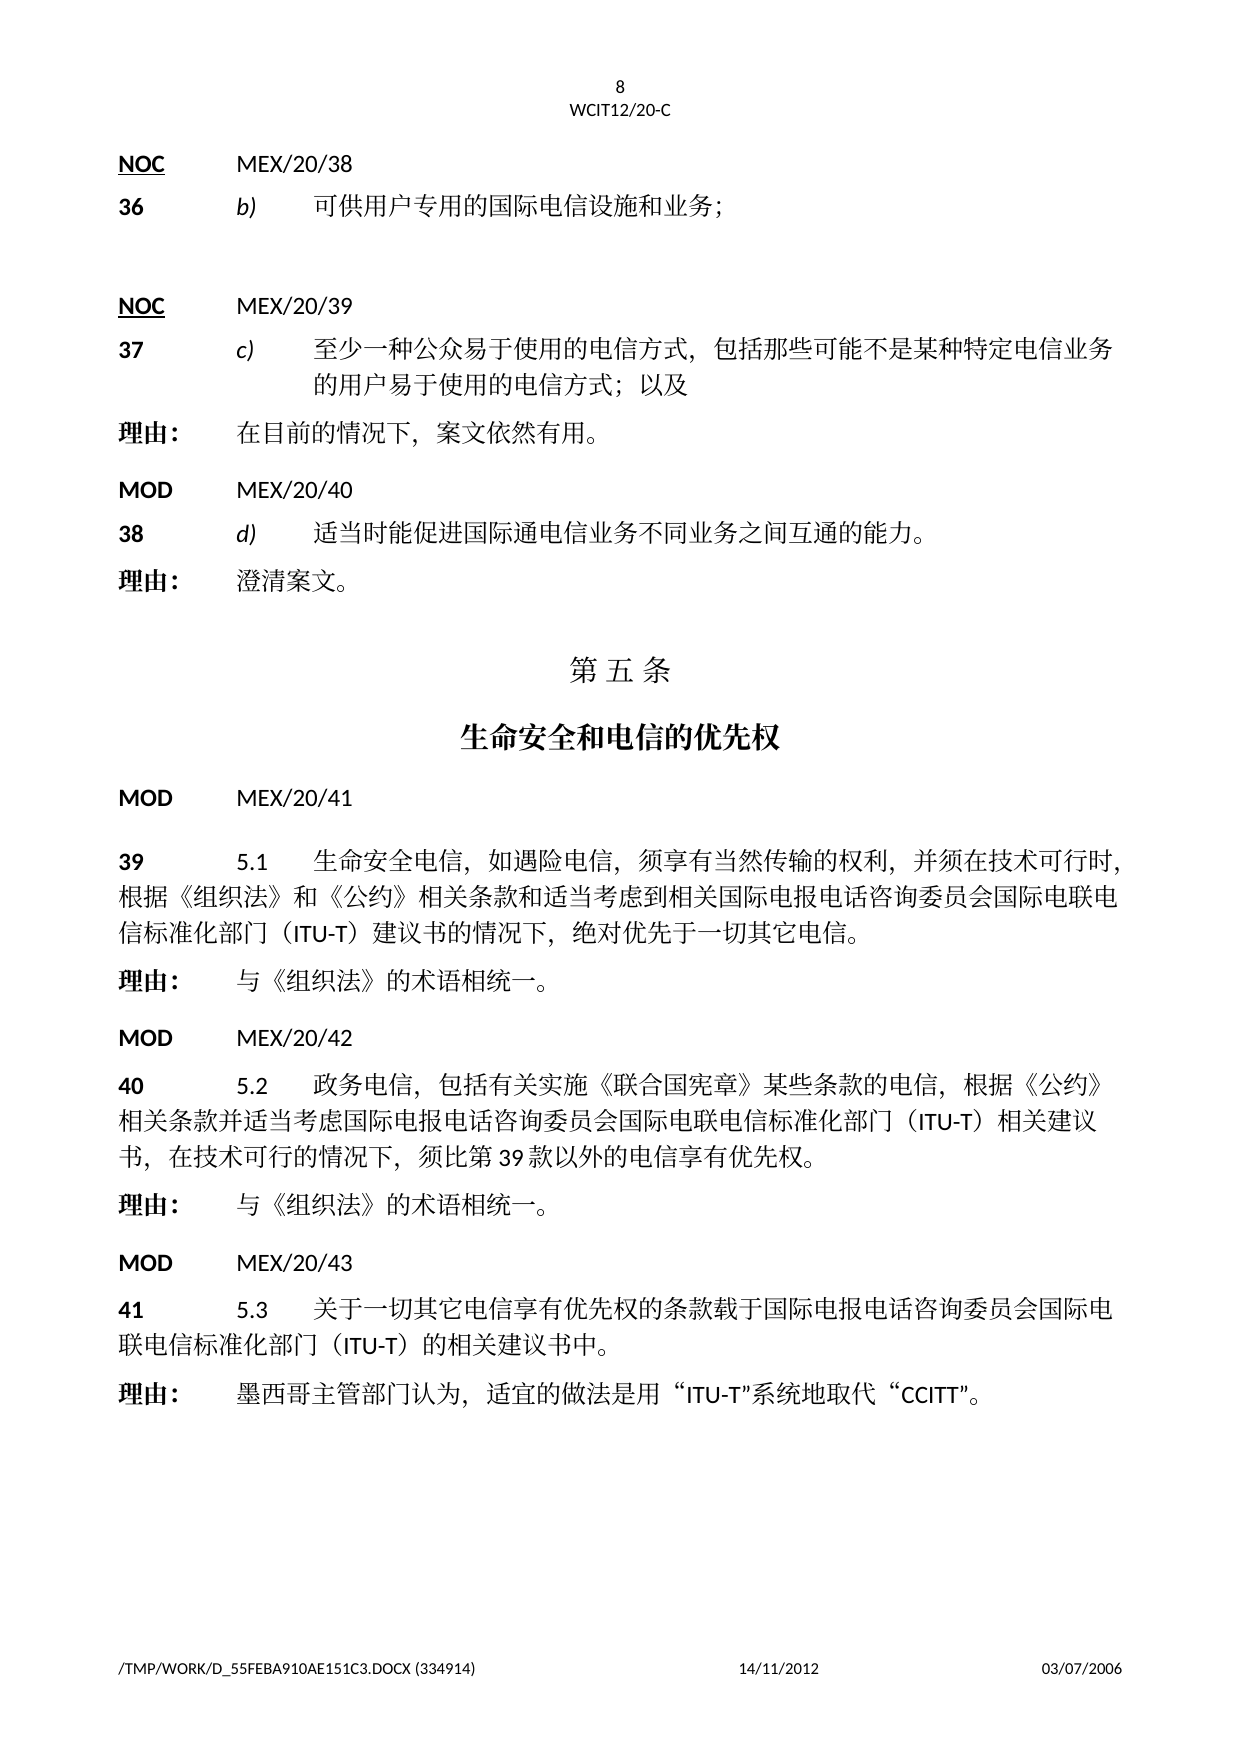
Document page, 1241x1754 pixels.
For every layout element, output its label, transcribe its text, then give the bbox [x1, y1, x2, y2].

text MOD MEX/20/40#11429 [118, 475, 1122, 505]
text MOD MEX/20/41 [118, 782, 1122, 812]
text MOD MEX/20/43 [118, 1247, 1122, 1277]
text 理由： 与《组织法》的术语相统一。 [118, 962, 1122, 998]
text NOC MEX/20/38 [118, 148, 1122, 178]
text 第 五 条 [118, 648, 1122, 690]
text 38 d) 适当时能促进国际信不同业务之间互通的能力。 [118, 513, 1122, 549]
text MOD MEX/20/42 [118, 1023, 1122, 1053]
text 理由： 在目前的情况下，案文依然有用。 [118, 414, 1122, 450]
title 39 5.1 生命安全电信须享有当然传输的权利，并须在技术可行时，根据《公约》相关条款和适当考虑到相关建议书的情况下，绝对优先于一切其它电信。 [118, 841, 1122, 949]
text 36 b) 可供用户专用的国际电信设施和业务； [118, 187, 1122, 222]
text NOC MEX/20/39 [118, 291, 1122, 321]
text 理由： 澄清案文。 [118, 562, 1122, 598]
text 40 5.2 政务电信，包括有关实施《联合国宪章》某些条款的电信，根据《公约》相关条款并适当考虑相关建议书，在技术可行的情况下，须比第39款以外的电信享有优先权。 [118, 1066, 1122, 1173]
title 生命安全和电信的优先权 [118, 715, 1122, 757]
text 37 c) 至少一种公众易于使用的电信方式，包括那些可能不是某种特定电信业务的用户易于使用的电信方式；以及 [118, 329, 1122, 401]
text 理由： 墨西哥主管部门认为，适宜的做法是用“ITU-T”系统地取代“CCITT”。 [118, 1374, 1122, 1410]
text 41 5.3 关于一切其它电信享有优先权的条款载于的相关建议书中。 [118, 1290, 1122, 1362]
text 理由： 与《组织法》的术语相统一。 [118, 1186, 1122, 1222]
